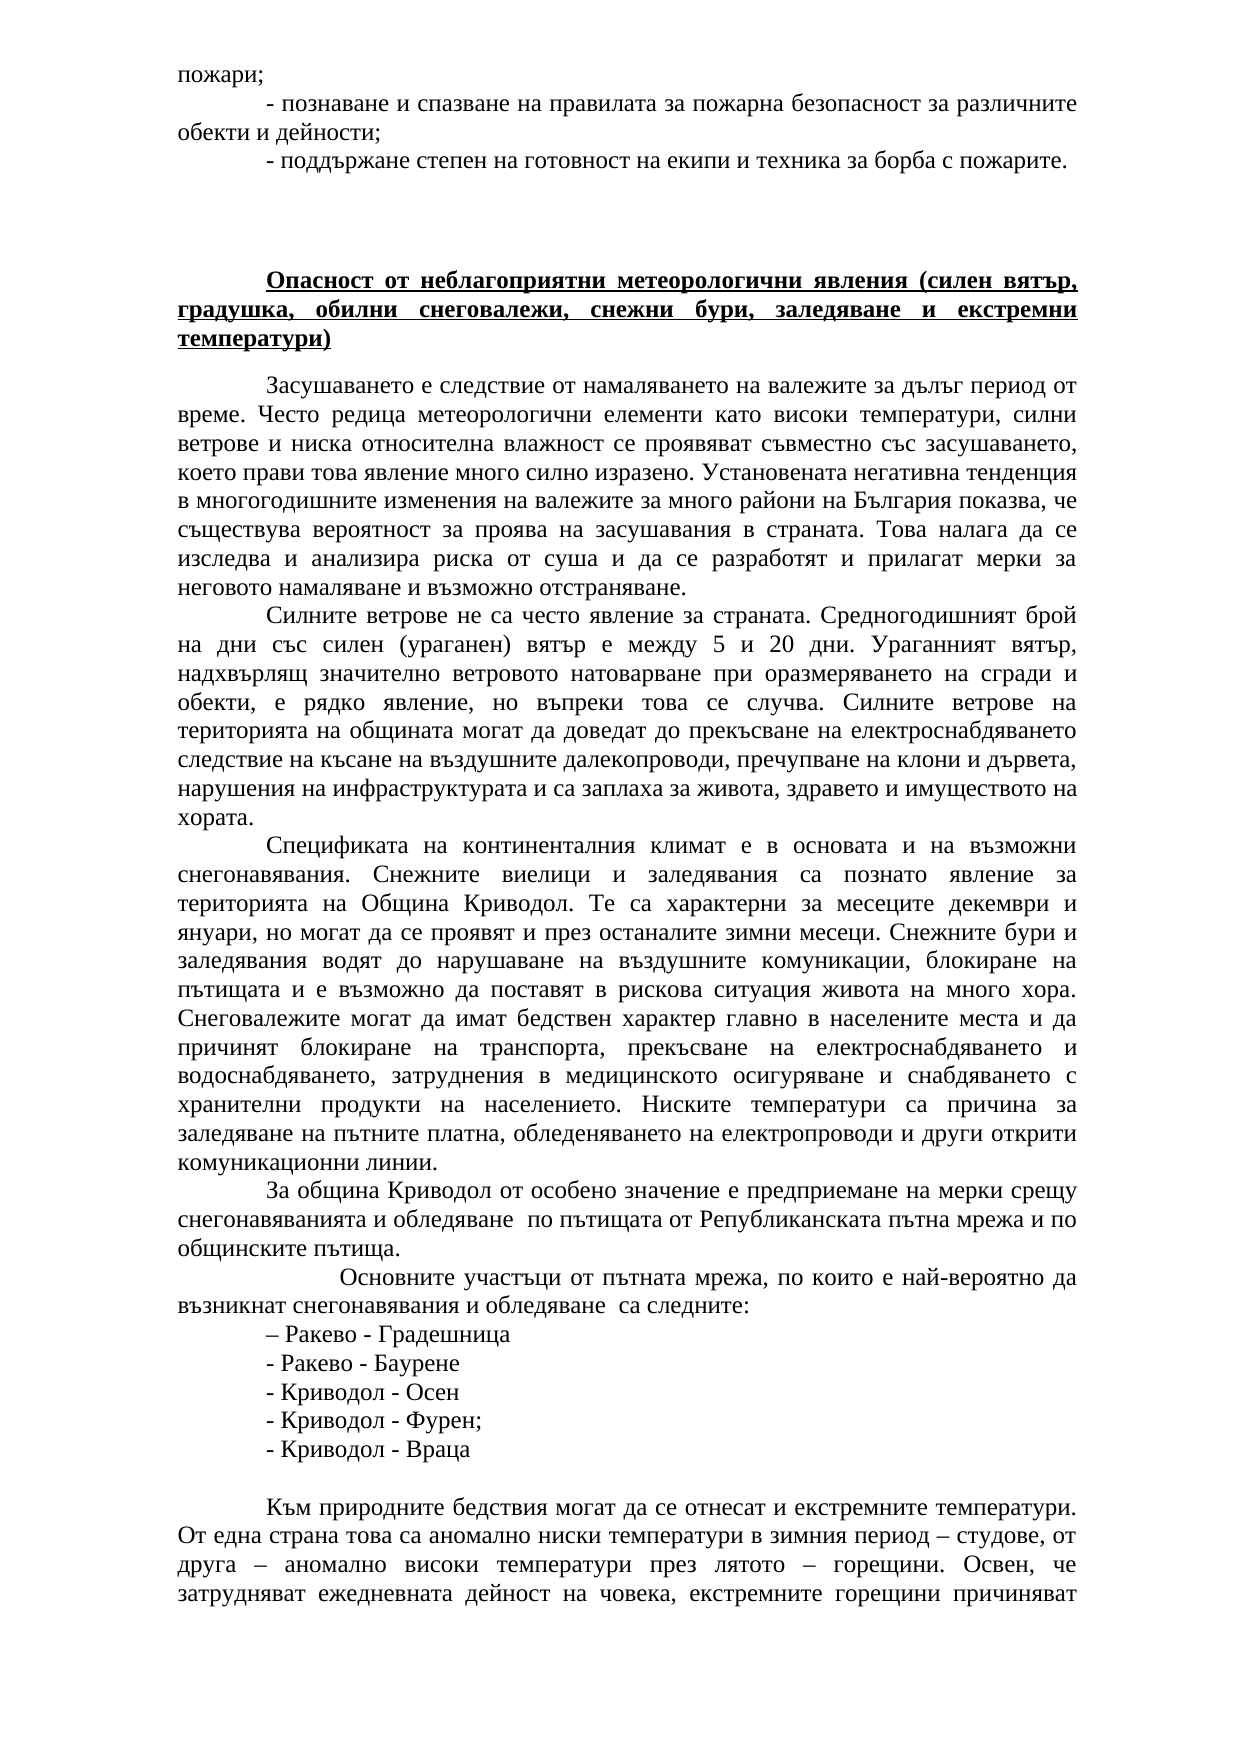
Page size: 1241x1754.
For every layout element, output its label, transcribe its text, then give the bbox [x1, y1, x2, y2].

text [177, 1492, 1078, 1607]
text - Криводол - Враца [177, 1434, 1078, 1463]
text Силните ветрове не са често явление за страната. Средногодишният брой на дни със силен (ураганен) вятър е между 5 и 20 дни. Ураганният вятър, надхвърлящ значително ветровото натоварване при оразмеряването на сгради и обекти, е рядко явление, но въпреки това се случва. Силните ветрове на територията на общината могат да доведат до прекъсване на електроснабдяването следствие на късане на въздушните далекопроводи, пречупване на клони и дървета, нарушения на инфраструктурата и са заплаха за живота, здравето и имуществото на хората. [177, 601, 1078, 831]
text - Ракево - Баурене [177, 1348, 1078, 1377]
text - познаване и спазване на правилата за пожарна безопасност за различните обекти и дейности; [177, 88, 1078, 145]
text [177, 59, 1078, 88]
text Засушаването е следствие от намаляването на валежите за дълъг период от време. Често редица метеорологични елементи като високи температури, силни ветрове и ниска относителна влажност се проявяват съвместно със засушаването, което прави това явление много силно изразено. Установената негативна тенденция в многогодишните изменения на валежите за много райони на България показва, че съществува вероятност за проява на засушавания в страната. Това налага да се изследва и анализира риска от суша и да се разработят и прилагат мерки за неговото намаляване и възможно отстраняване. [177, 371, 1078, 601]
text - Криводол - Фурен; [177, 1406, 1078, 1434]
text Опасност от неблагоприятни метеорологични явления (силен вятър, градушка, обилни снеговалежи, снежни бури, заледяване и екстремни температури) [177, 320, 1078, 351]
text За община Криводол от особено значение е предприемане на мерки срещу снегонавяванията и обледяване по пътищата от Републиканската пътна мрежа и по общинските пътища. [177, 1176, 1078, 1262]
text - поддържане степен на готовност на екипи и техника за борба с пожарите. [177, 145, 1078, 174]
text – Ракево - Градешница [177, 1319, 1078, 1348]
text Основните участъци от пътната мрежа, по които е най-вероятно да възникнат снегонавявания и обледяване са следните: [177, 1262, 1078, 1319]
text - Криводол - Осен [177, 1377, 1078, 1406]
text Опасност от неблагоприятни метеорологични явления (силен вятър, градушка, обилни снеговалежи, снежни бури, заледяване и екстремни температури) [177, 265, 1078, 319]
text Спецификата на континенталния климат е в основата и на възможни снегонавявания. Снежните виелици и заледявания са познато явление за територията на Община Криводол. Те са характерни за месеците декември и януари, но могат да се проявят и през останалите зимни месеци. Снежните бури и заледявания водят до нарушаване на въздушните комуникации, блокиране на пътищата и е възможно да поставят в рискова ситуация живота на много хора. Снеговалежите могат да имат бедствен характер главно в населените места и да причинят блокиране на транспорта, прекъсване на електроснабдяването и водоснабдяването, затруднения в медицинското осигуряване и снабдяването с хранителни продукти на населението. Ниските температури са причина за заледяване на пътните платна, обледеняването на електропроводи и други открити комуникационни линии. [177, 831, 1078, 1176]
